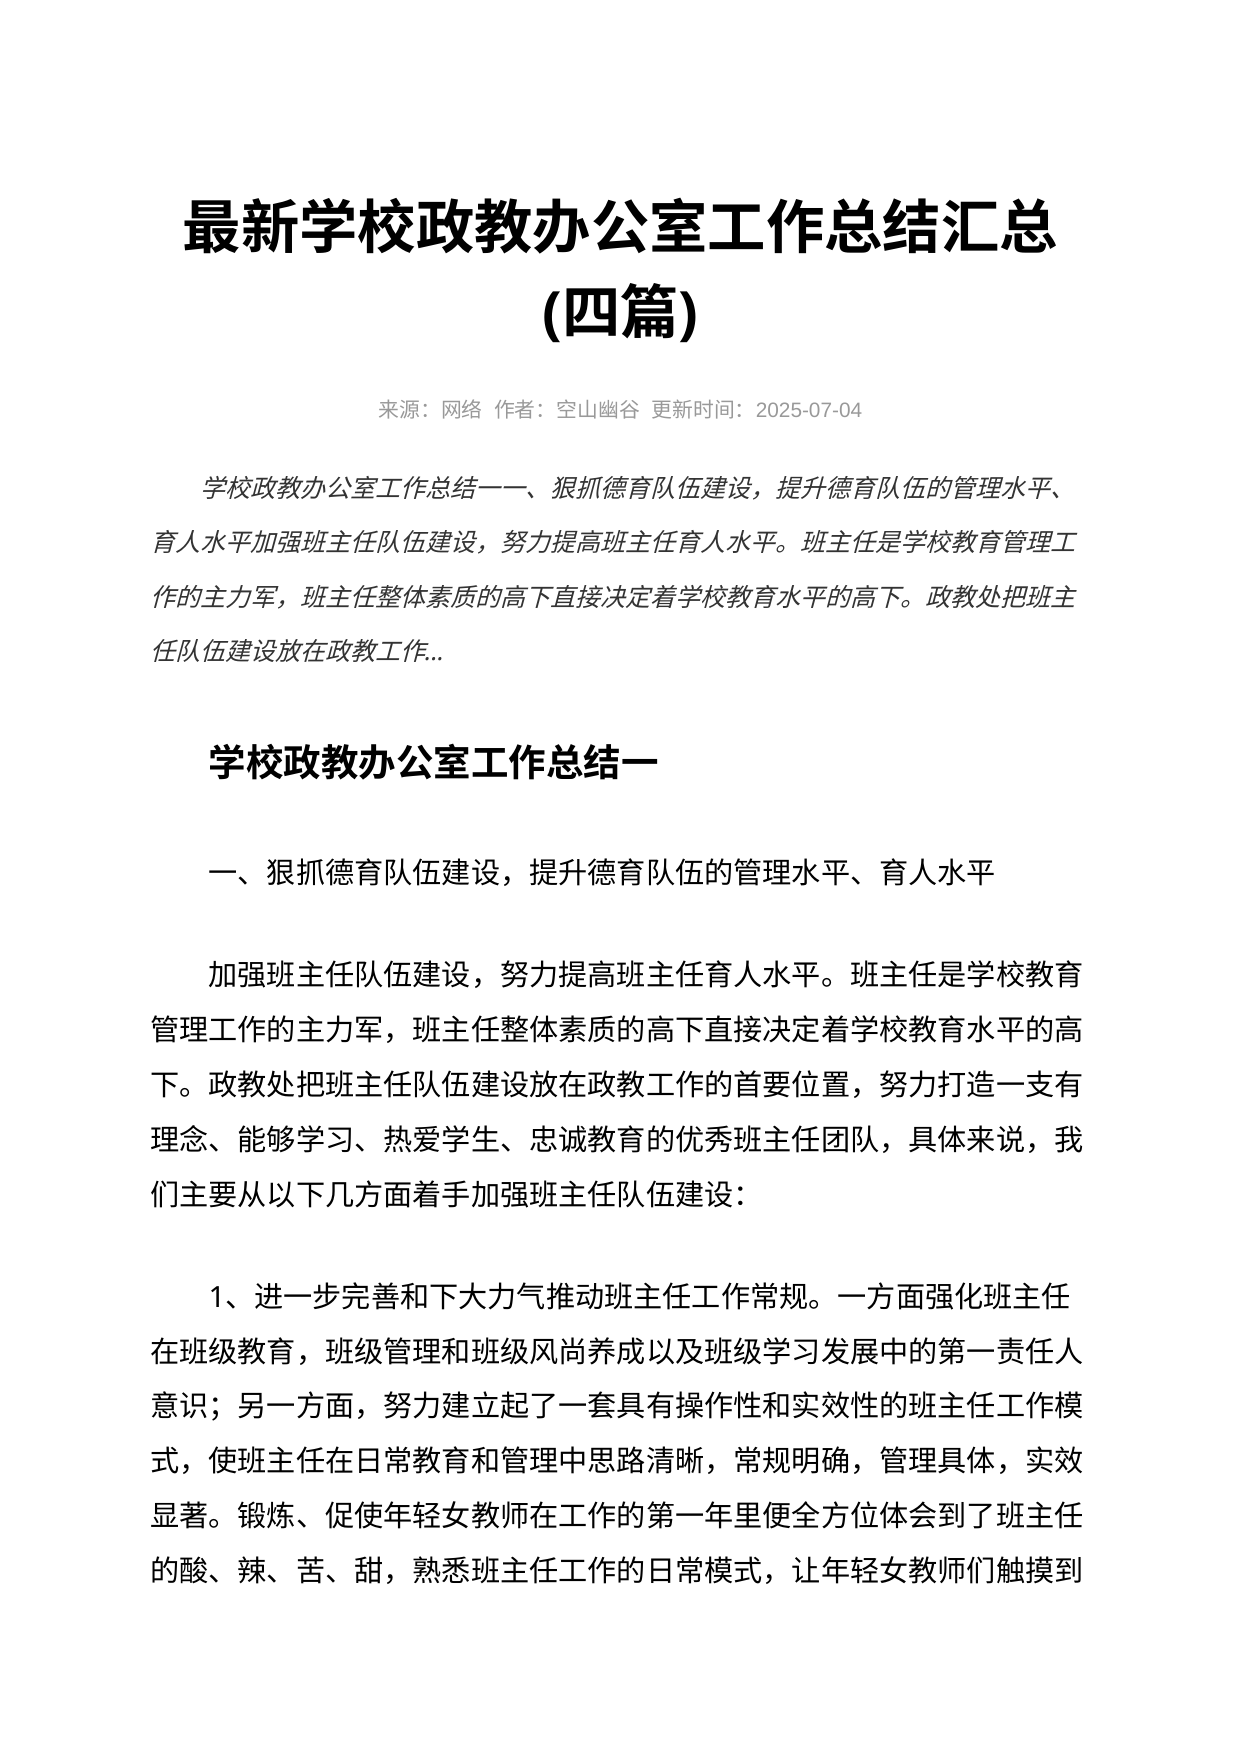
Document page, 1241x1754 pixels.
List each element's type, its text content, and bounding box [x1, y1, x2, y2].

subtitle 最新学校政教办公室工作总结汇总(四篇) [150, 181, 1090, 351]
text 学校政教办公室工作总结一 [150, 733, 1090, 787]
text 加强班主任队伍建设，努力提高班主任育人水平。班主任是学校教育管理工作的主力军，班主任整体素质的高下直接决定着学校教育水平的高下。政教处把班主任队伍建设放在政教工作的首要位置，努力打造一支有理念、能够学习、热爱学生、忠诚教育的优秀班主任团队，具体来说，我们主要从以下几方面着手加强班主任队伍建设： [150, 952, 1090, 1214]
text 学校政教办公室工作总结一一、狠抓德育队伍建设，提升德育队伍的管理水平、育人水平加强班主任队伍建设，努力提高班主任育人水平。班主任是学校教育管理工作的主力军，班主任整体素质的高下直接决定着学校教育水平的高下。政教处把班主任队伍建设放在政教工作... [150, 468, 1090, 668]
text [150, 1273, 1090, 1590]
text 来源：网络 作者：空山幽谷 更新时间：2025-07-04 [150, 397, 1090, 421]
text 一、狠抓德育队伍建设，提升德育队伍的管理水平、育人水平 [150, 850, 1090, 892]
